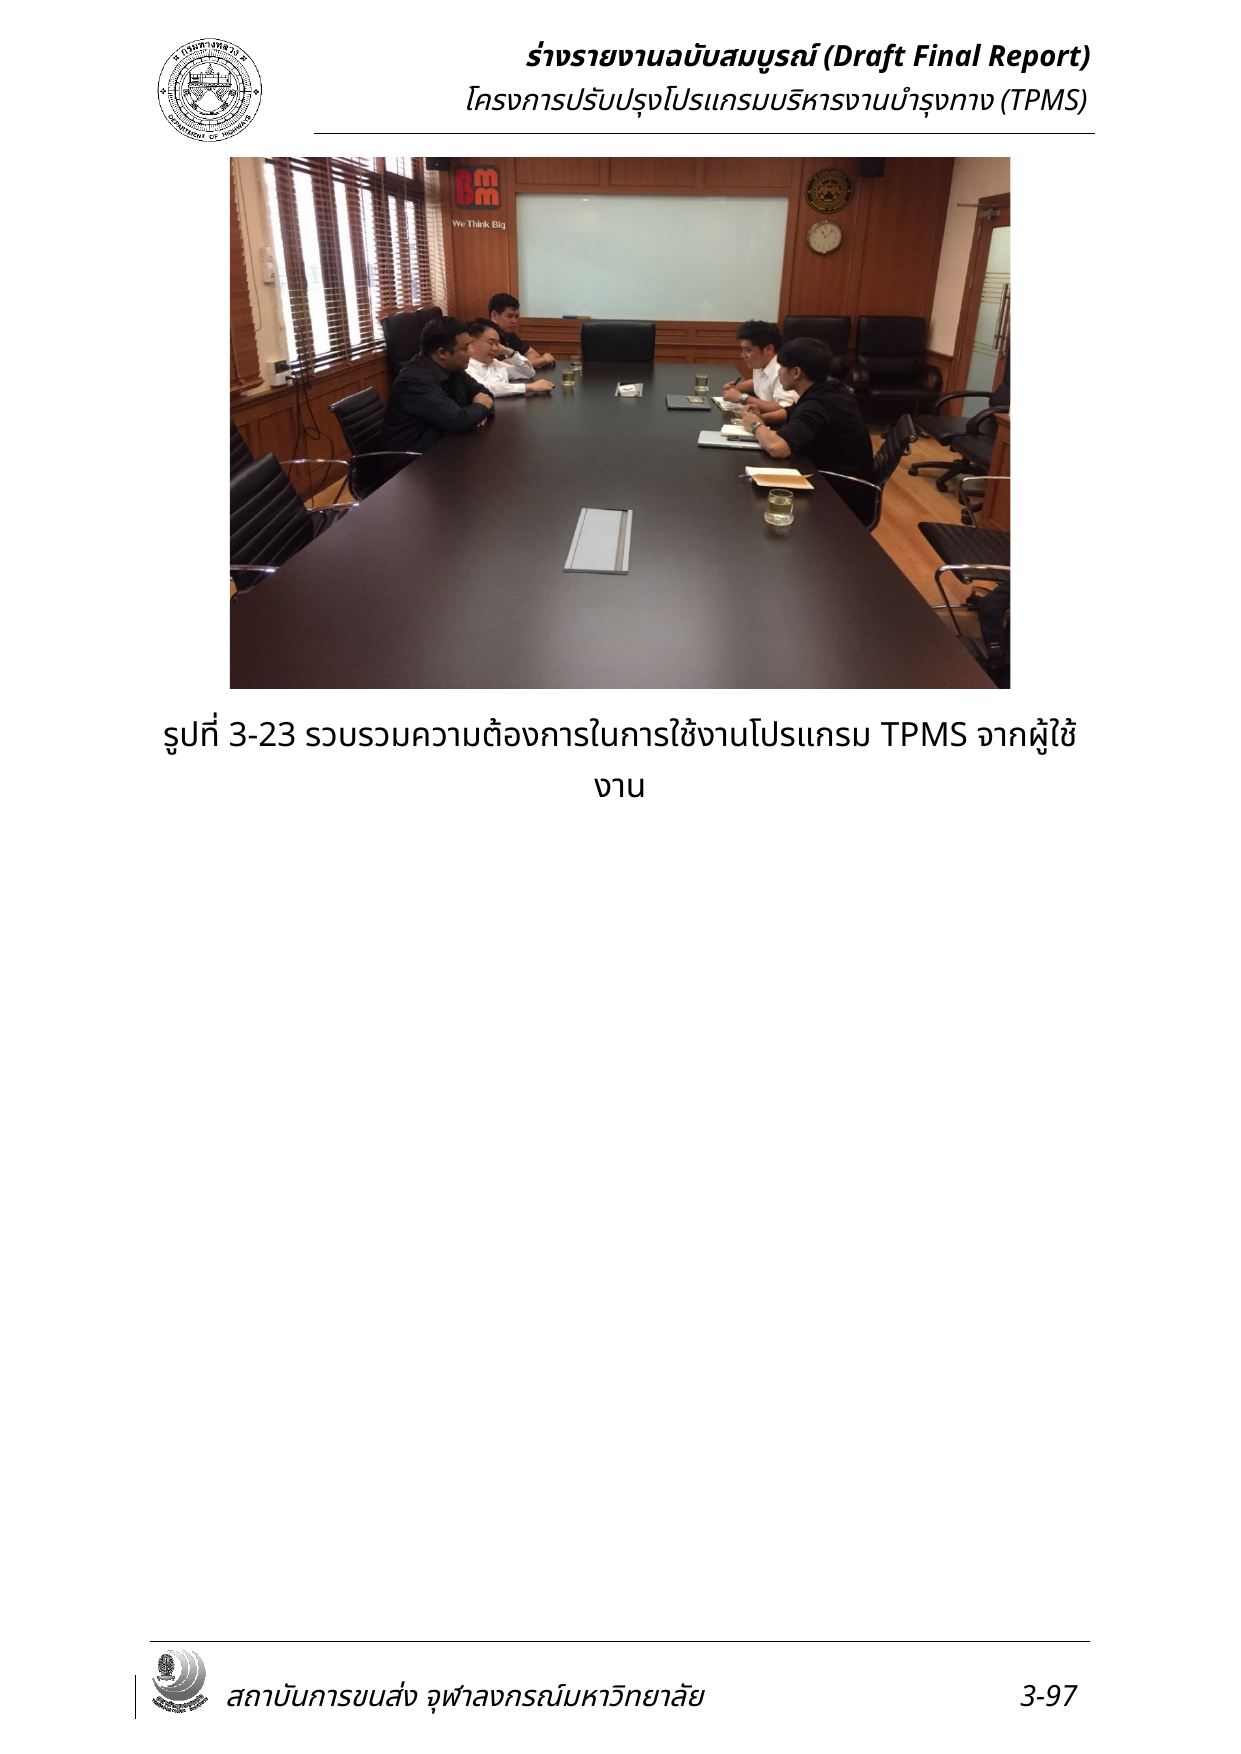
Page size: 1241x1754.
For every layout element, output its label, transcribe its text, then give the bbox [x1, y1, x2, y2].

picture [150, 31, 268, 149]
picture [150, 1648, 210, 1714]
picture [229, 157, 1011, 689]
text รูปที่ 3-23 รวบรวมความต้องการในการใช้งานโปรแกรม TPMS จากผู้ใช้งาน [150, 711, 1090, 812]
